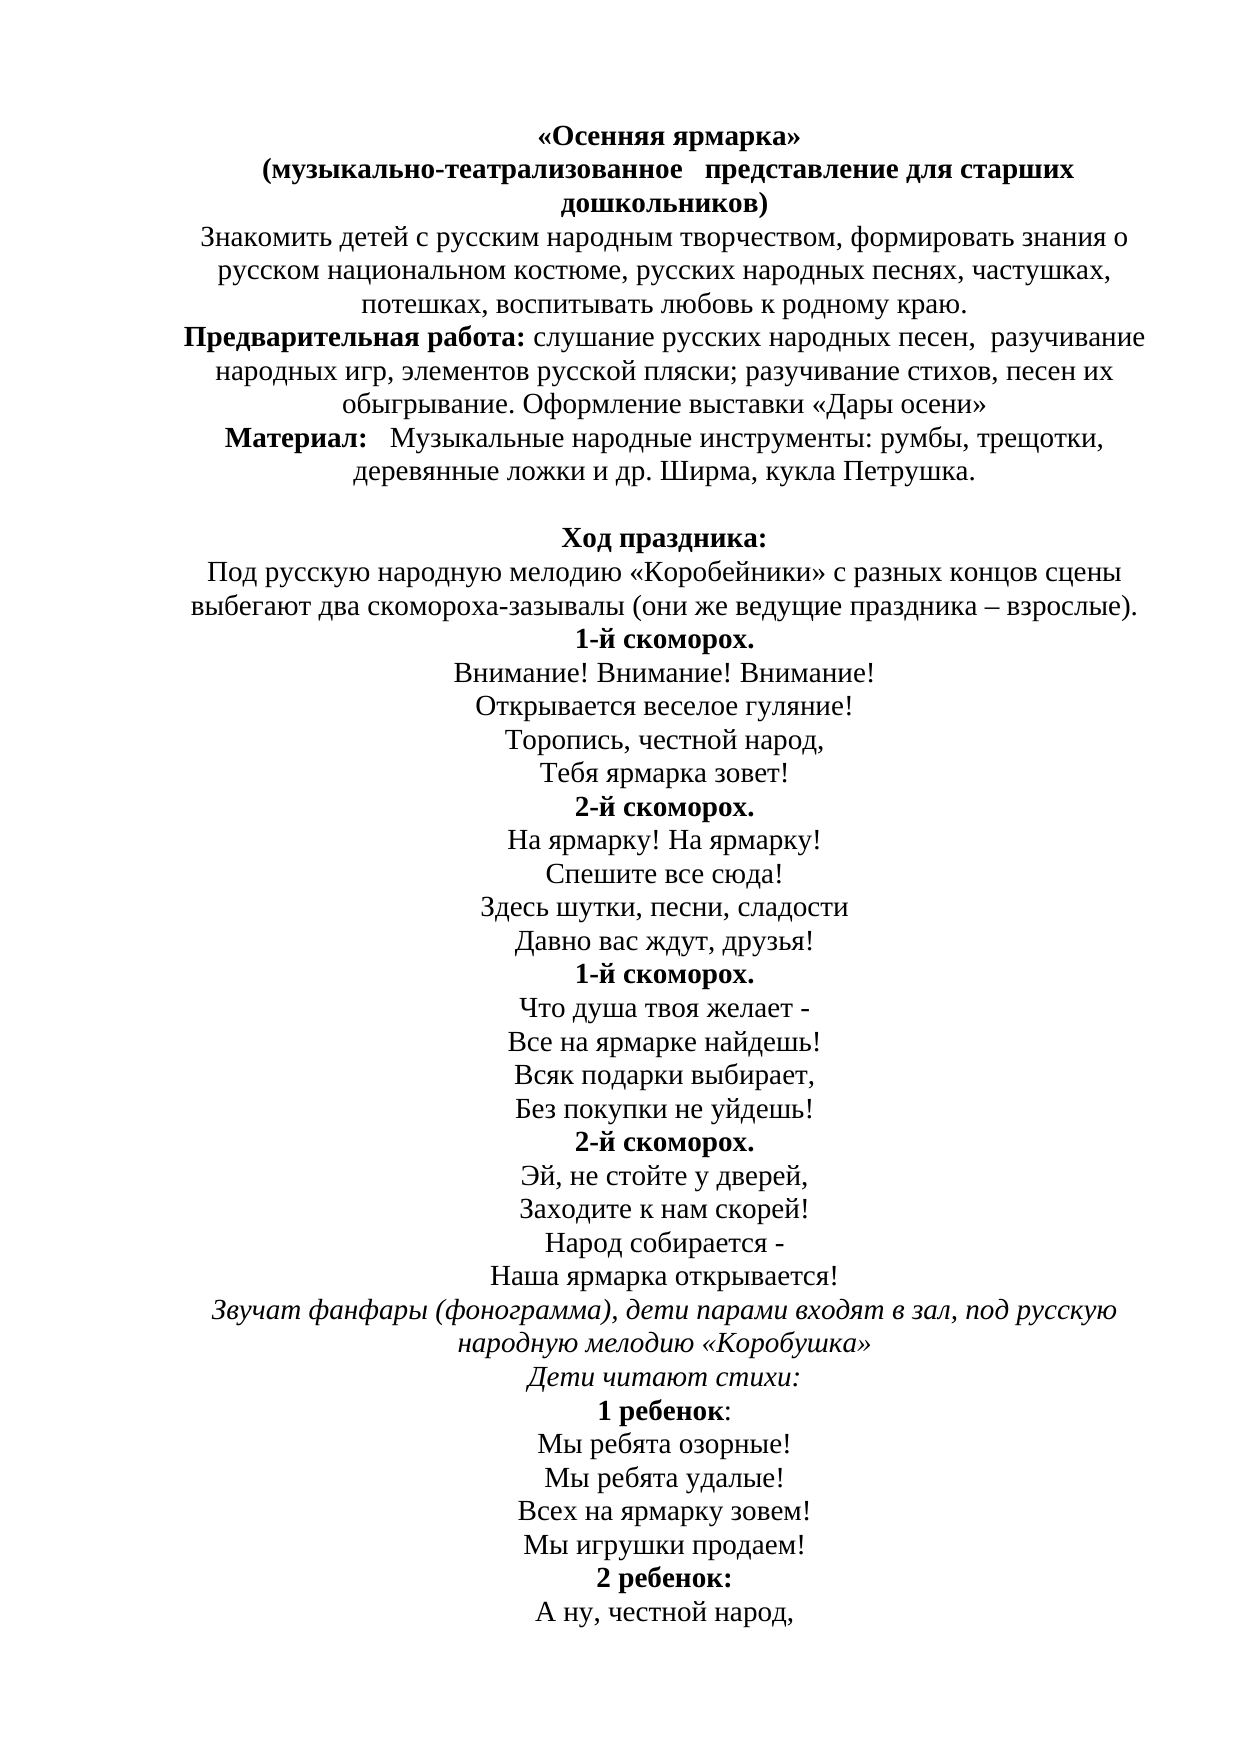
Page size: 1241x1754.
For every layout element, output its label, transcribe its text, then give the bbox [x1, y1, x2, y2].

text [177, 1560, 1152, 1627]
text 2-й скоморох. Эй, не стойте у дверей, Заходите к нам скорей! Народ собирается - Наша ярмарка открывается! [177, 1124, 1152, 1292]
text Материал: Музыкальные народные инструменты: румбы, трещотки, деревянные ложки и др. Ширма, кукла Петрушка. [177, 420, 1152, 487]
text Ход праздника: [177, 521, 1152, 554]
text «Осенняя ярмарка» [177, 118, 1152, 152]
text Звучат фанфары (фонограмма), дети парами входят в зал, под русскую народную мелодию «Коробушка» Дети читают стихи: [177, 1292, 1152, 1393]
text 1 ребенок: Мы ребята озорные! Мы ребята удалые! Всех на ярмарку зовем! Мы игрушки продаем! [177, 1393, 1152, 1560]
text Под русскую народную мелодию «Коробейники» с разных концов сцены выбегают два скомороха-зазывалы (они же ведущие праздника – взрослые). [177, 554, 1152, 621]
text Знакомить детей с русским народным творчеством, формировать знания о русском национальном костюме, русских народных песнях, частушках, потешках, воспитывать любовь к родному краю. Предварительная работа: слушание русских народных песен, разучивание народных игр, элементов русской пляски; разучивание стихов, песен их обыгрывание. Оформление выставки «Дары осени» [177, 219, 1152, 420]
text 2-й скоморох. На ярмарку! На ярмарку! Спешите все сюда! Здесь шутки, песни, сладости Давно вас ждут, друзья! [177, 789, 1152, 957]
text 1-й скоморох. Что душа твоя желает - Все на ярмарке найдешь! Всяк подарки выбирает, Без покупки не уйдешь! [177, 957, 1152, 1124]
text (музыкально-театрализованное представление для старших дошкольников) [177, 152, 1152, 219]
text 1-й скоморох. Внимание! Внимание! Внимание! Открывается веселое гуляние! Торопись, честной народ, Тебя ярмарка зовет! [177, 621, 1152, 789]
